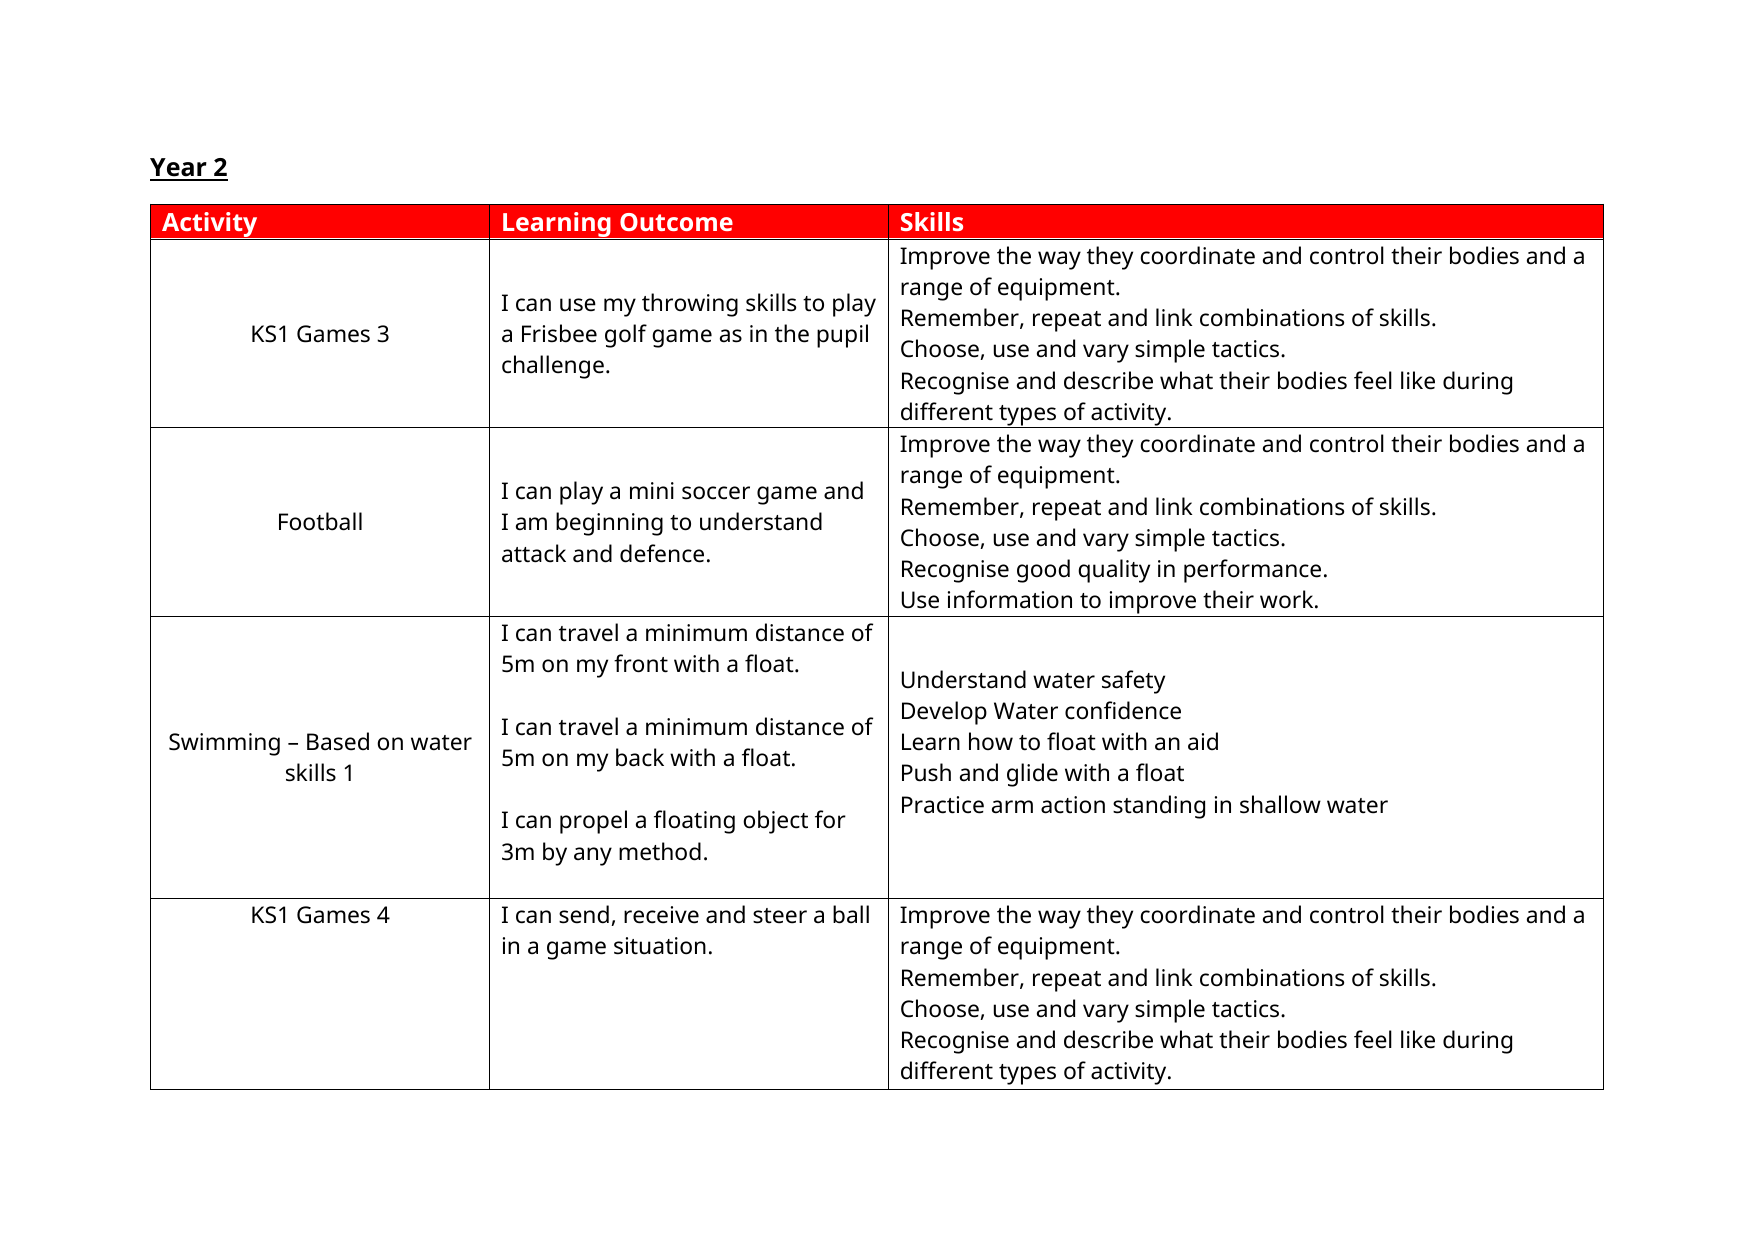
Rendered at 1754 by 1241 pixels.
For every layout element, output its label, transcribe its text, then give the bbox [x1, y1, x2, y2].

table_cell KS1 Games 3 [151, 240, 489, 427]
table_cell I can travel a minimum distance of 5m on my front with a float. I can travel a minimum distance of 5m on my back with a float. I can propel a floating object for 3m by any method. [490, 617, 888, 898]
table_cell Improve the way they coordinate and control their bodies and a range of equipment. Remember, repeat and link combinations of skills. Choose, use and vary simple tactics. Recognise and describe what their bodies feel like during different types of activity. [889, 240, 1603, 427]
table_cell I can play a mini soccer game and I am beginning to understand attack and defence. [490, 428, 888, 616]
table_cell KS1 Games 4 [151, 899, 489, 1089]
table_cell Swimming – Based on water skills 1 [151, 617, 489, 898]
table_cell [889, 899, 1603, 1089]
table_header Skills [889, 205, 1603, 238]
table_cell Football [151, 428, 489, 616]
table_cell I can use my throwing skills to play a Frisbee golf game as in the pupil challenge. [490, 240, 888, 427]
table_cell Improve the way they coordinate and control their bodies and a range of equipment. Remember, repeat and link combinations of skills. Choose, use and vary simple tactics. Recognise good quality in performance. Use information to improve their work. [889, 428, 1603, 616]
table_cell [490, 899, 888, 1089]
table_header Learning Outcome [490, 205, 888, 238]
table_cell Understand water safety Develop Water confidence Learn how to float with an aid Push and glide with a float Practice arm action standing in shallow water [889, 617, 1603, 898]
text Year 2 [150, 150, 1604, 184]
table_header Activity [151, 205, 489, 238]
